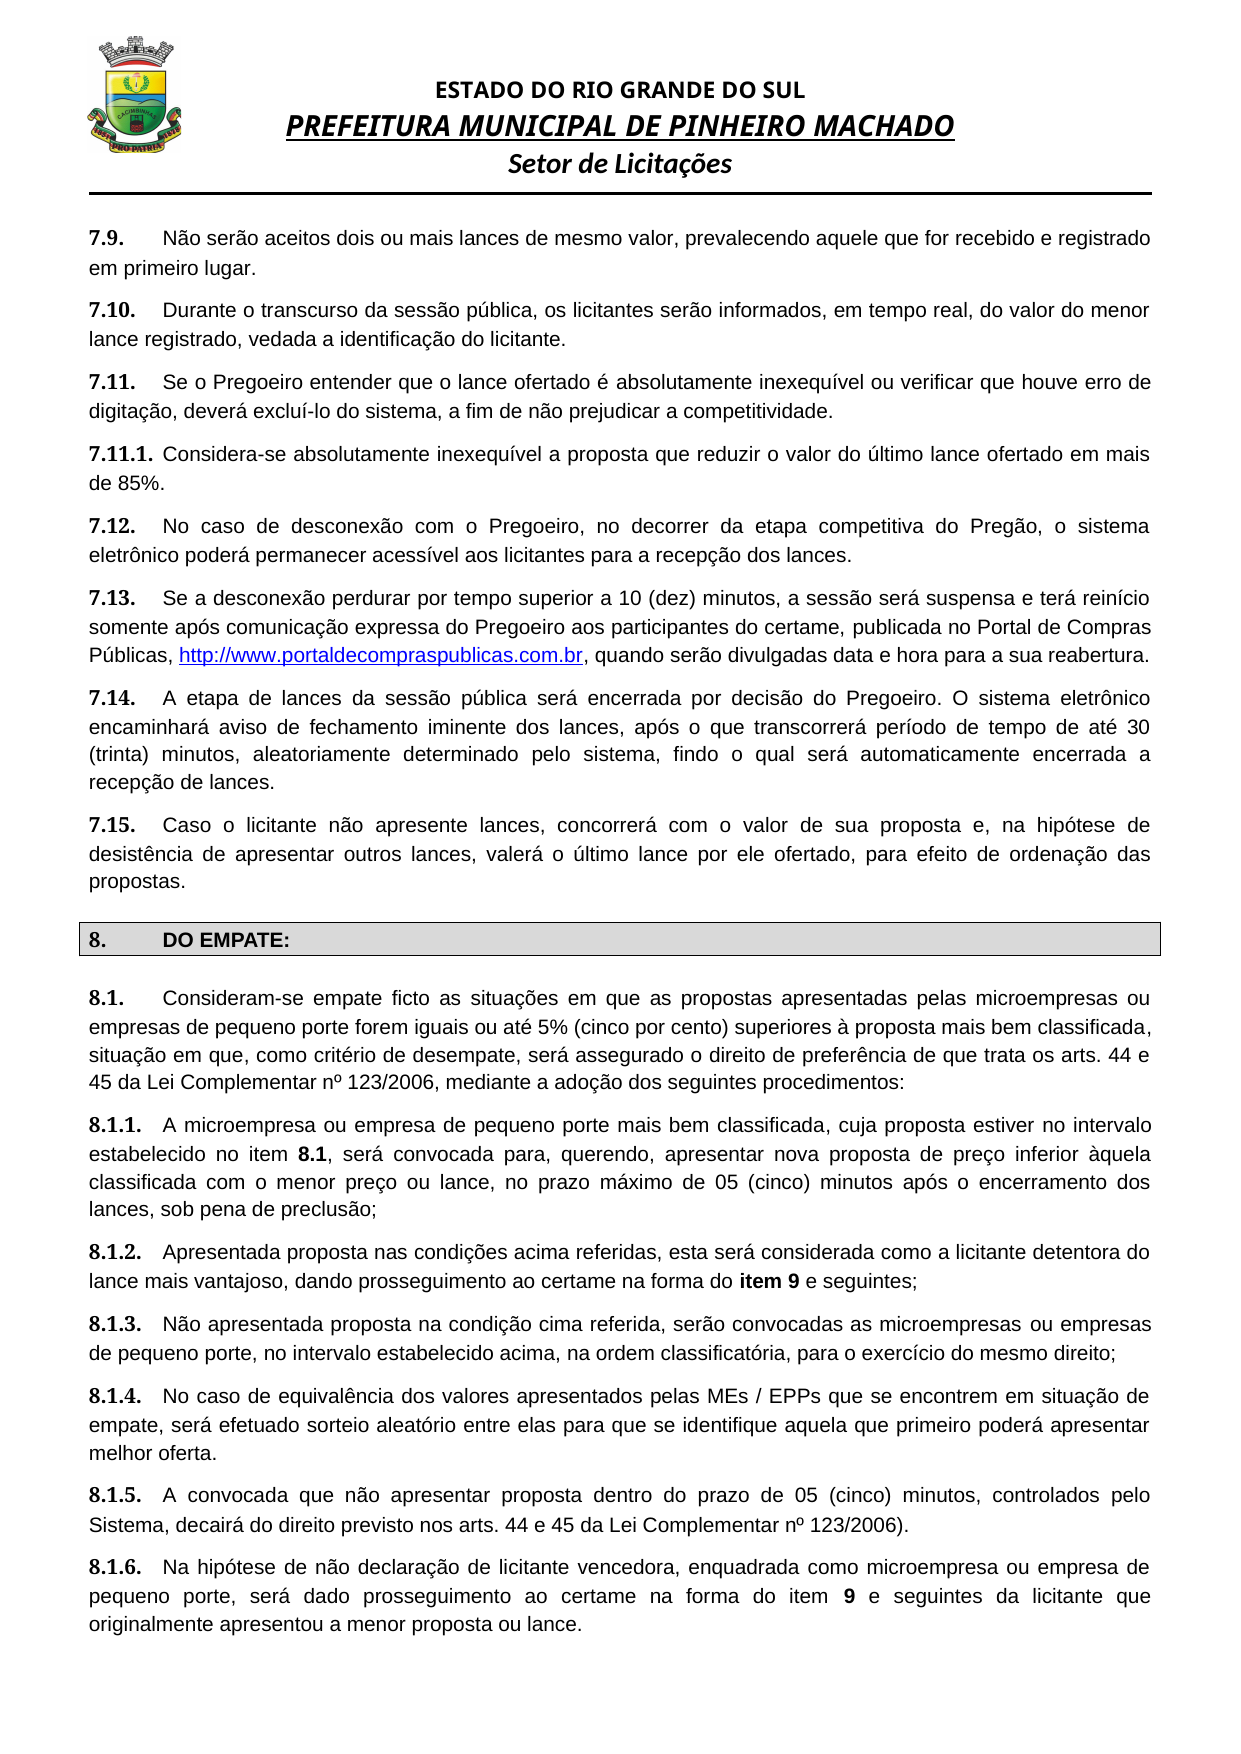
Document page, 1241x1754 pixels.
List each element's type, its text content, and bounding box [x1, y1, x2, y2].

list A microempresa ou empresa de pequeno porte mais bem classificada, cuja proposta estiver no intervalo estabelecido no item 8.1, será convocada para, querendo, apresentar nova proposta de preço inferior àquela classificada com o menor preço ou lance, no prazo máximo de 05 (cinco) minutos após o encerramento dos lances, sob pena de preclusão; [89, 1110, 1152, 1221]
list Na hipótese de não declaração de licitante vencedora, enquadrada como microempresa ou empresa de pequeno porte, será dado prosseguimento ao certame na forma do item 9 e seguintes da licitante que originalmente apresentou a menor proposta ou lance. [89, 1552, 1152, 1636]
list Apresentada proposta nas condições acima referidas, esta será considerada como a licitante detentora do lance mais vantajoso, dando prosseguimento ao certame na forma do item 9 e seguintes; [89, 1237, 1152, 1293]
list Caso o licitante não apresente lances, concorrerá com o valor de sua proposta e, na hipótese de desistência de apresentar outros lances, valerá o último lance por ele ofertado, para efeito de ordenação das propostas. [89, 810, 1152, 893]
list Considera-se absolutamente inexequível a proposta que reduzir o valor do último lance ofertado em mais de 85%. [89, 439, 1152, 495]
list No caso de equivalência dos valores apresentados pelas MEs / EPPs que se encontrem em situação de empate, será efetuado sorteio aleatório entre elas para que se identifique aquela que primeiro poderá apresentar melhor oferta. [89, 1381, 1152, 1464]
list DO EMPATE: [80, 923, 1160, 955]
picture [87, 36, 182, 152]
list Não apresentada proposta na condição cima referida, serão convocadas as microempresas ou empresas de pequeno porte, no intervalo estabelecido acima, na ordem classificatória, para o exercício do mesmo direito; [89, 1309, 1152, 1365]
list Durante o transcurso da sessão pública, os licitantes serão informados, em tempo real, do valor do menor lance registrado, vedada a identificação do licitante. [89, 295, 1152, 351]
list Se o Pregoeiro entender que o lance ofertado é absolutamente inexequível ou verificar que houve erro de digitação, deverá excluí-lo do sistema, a fim de não prejudicar a competitividade. [89, 367, 1152, 423]
list A convocada que não apresentar proposta dentro do prazo de 05 (cinco) minutos, controlados pelo Sistema, decairá do direito previsto nos arts. 44 e 45 da Lei Complementar nº 123/2006). [89, 1480, 1152, 1536]
list No caso de desconexão com o Pregoeiro, no decorrer da etapa competitiva do Pregão, o sistema eletrônico poderá permanecer acessível aos licitantes para a recepção dos lances. [89, 511, 1152, 567]
list Consideram-se empate ficto as situações em que as propostas apresentadas pelas microempresas ou empresas de pequeno porte forem iguais ou até 5% (cinco por cento) superiores à proposta mais bem classificada, situação em que, como critério de desempate, será assegurado o direito de preferência de que trata os arts. 44 e 45 da Lei Complementar nº 123/2006, mediante a adoção dos seguintes procedimentos: [89, 983, 1152, 1094]
list Se a desconexão perdurar por tempo superior a 10 (dez) minutos, a sessão será suspensa e terá reinício somente após comunicação expressa do Pregoeiro aos participantes do certame, publicada no Portal de Compras Públicas, http://www.portaldecompraspublicas.com.br, quando serão divulgadas data e hora para a sua reabertura. [89, 583, 1152, 667]
list Não serão aceitos dois ou mais lances de mesmo valor, prevalecendo aquele que for recebido e registrado em primeiro lugar. [89, 223, 1152, 279]
list A etapa de lances da sessão pública será encerrada por decisão do Pregoeiro. O sistema eletrônico encaminhará aviso de fechamento iminente dos lances, após o que transcorrerá período de tempo de até 30 (trinta) minutos, aleatoriamente determinado pelo sistema, findo o qual será automaticamente encerrada a recepção de lances. [89, 683, 1152, 794]
